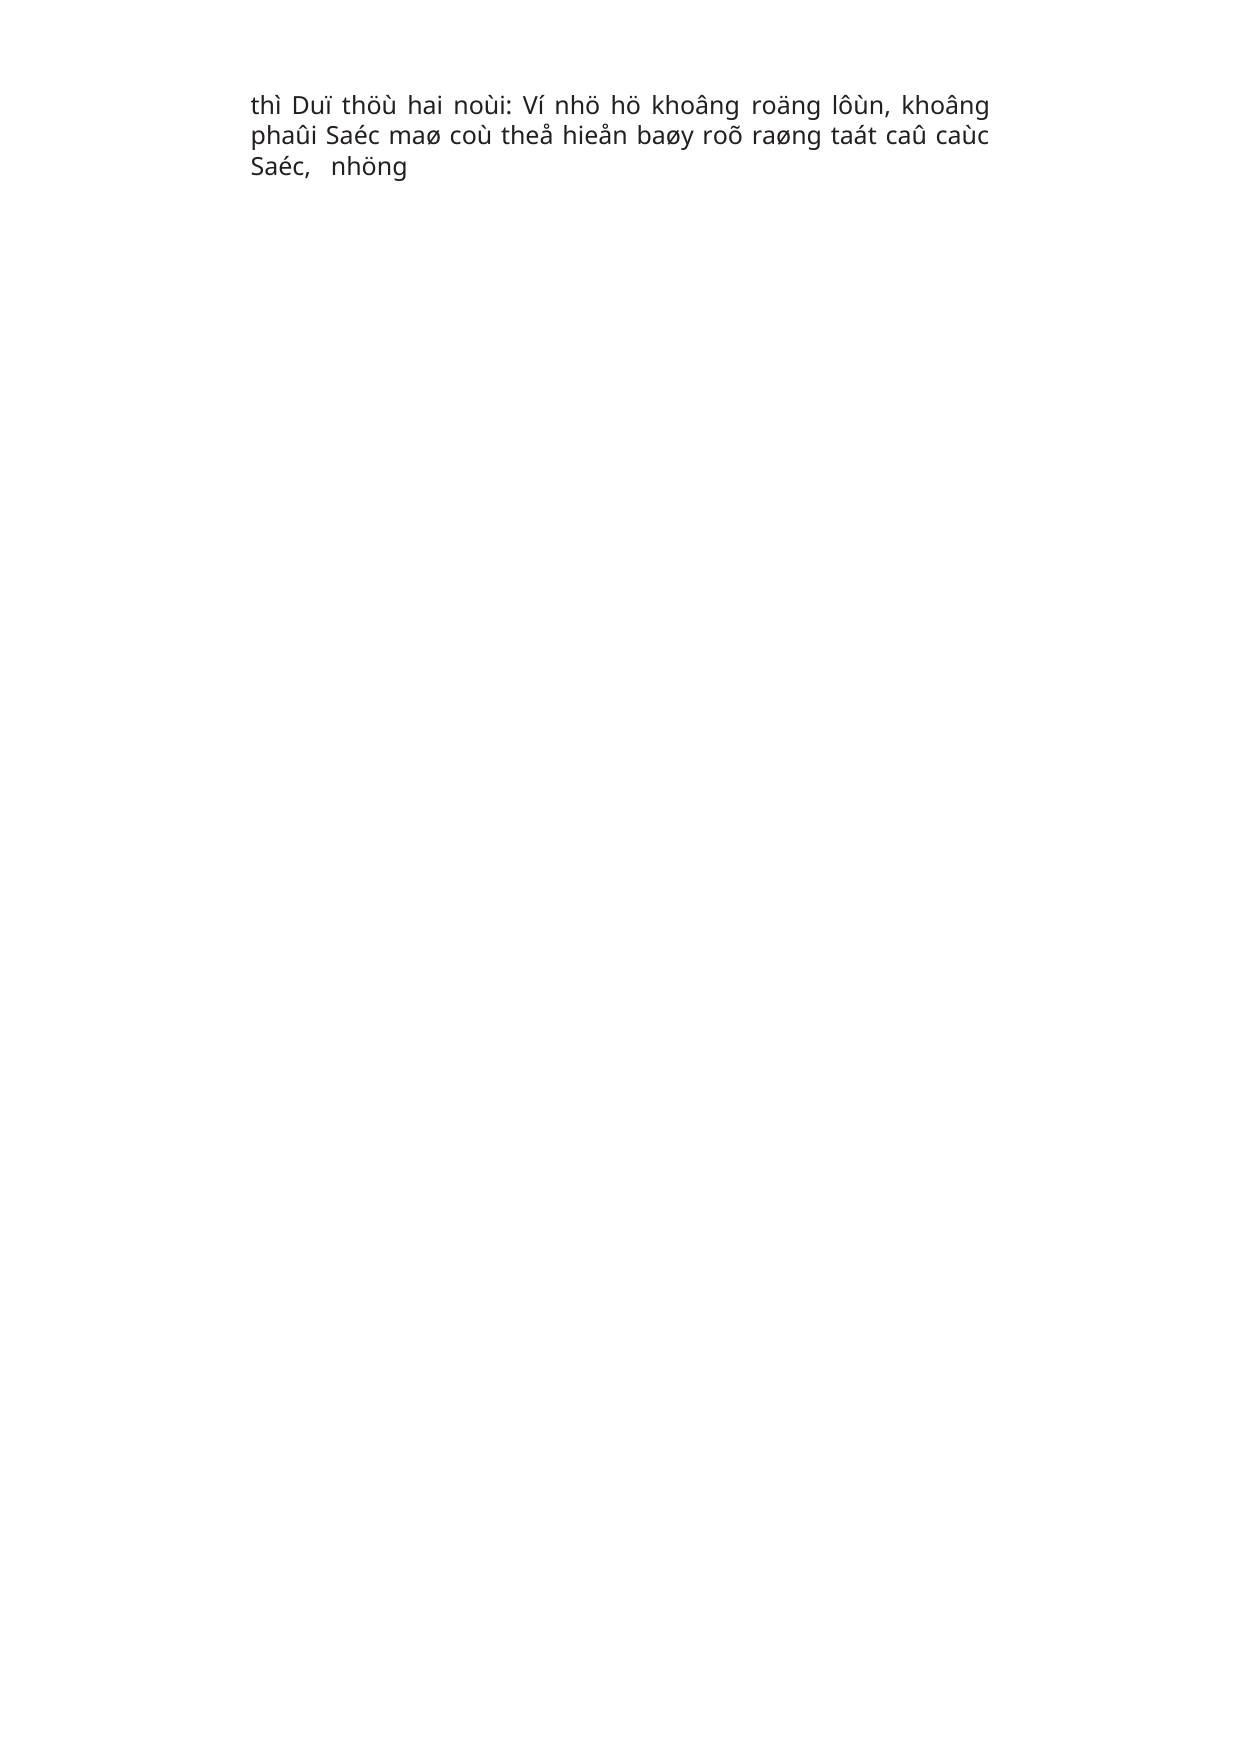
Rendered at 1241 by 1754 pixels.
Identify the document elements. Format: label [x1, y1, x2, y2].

text [250, 89, 990, 183]
